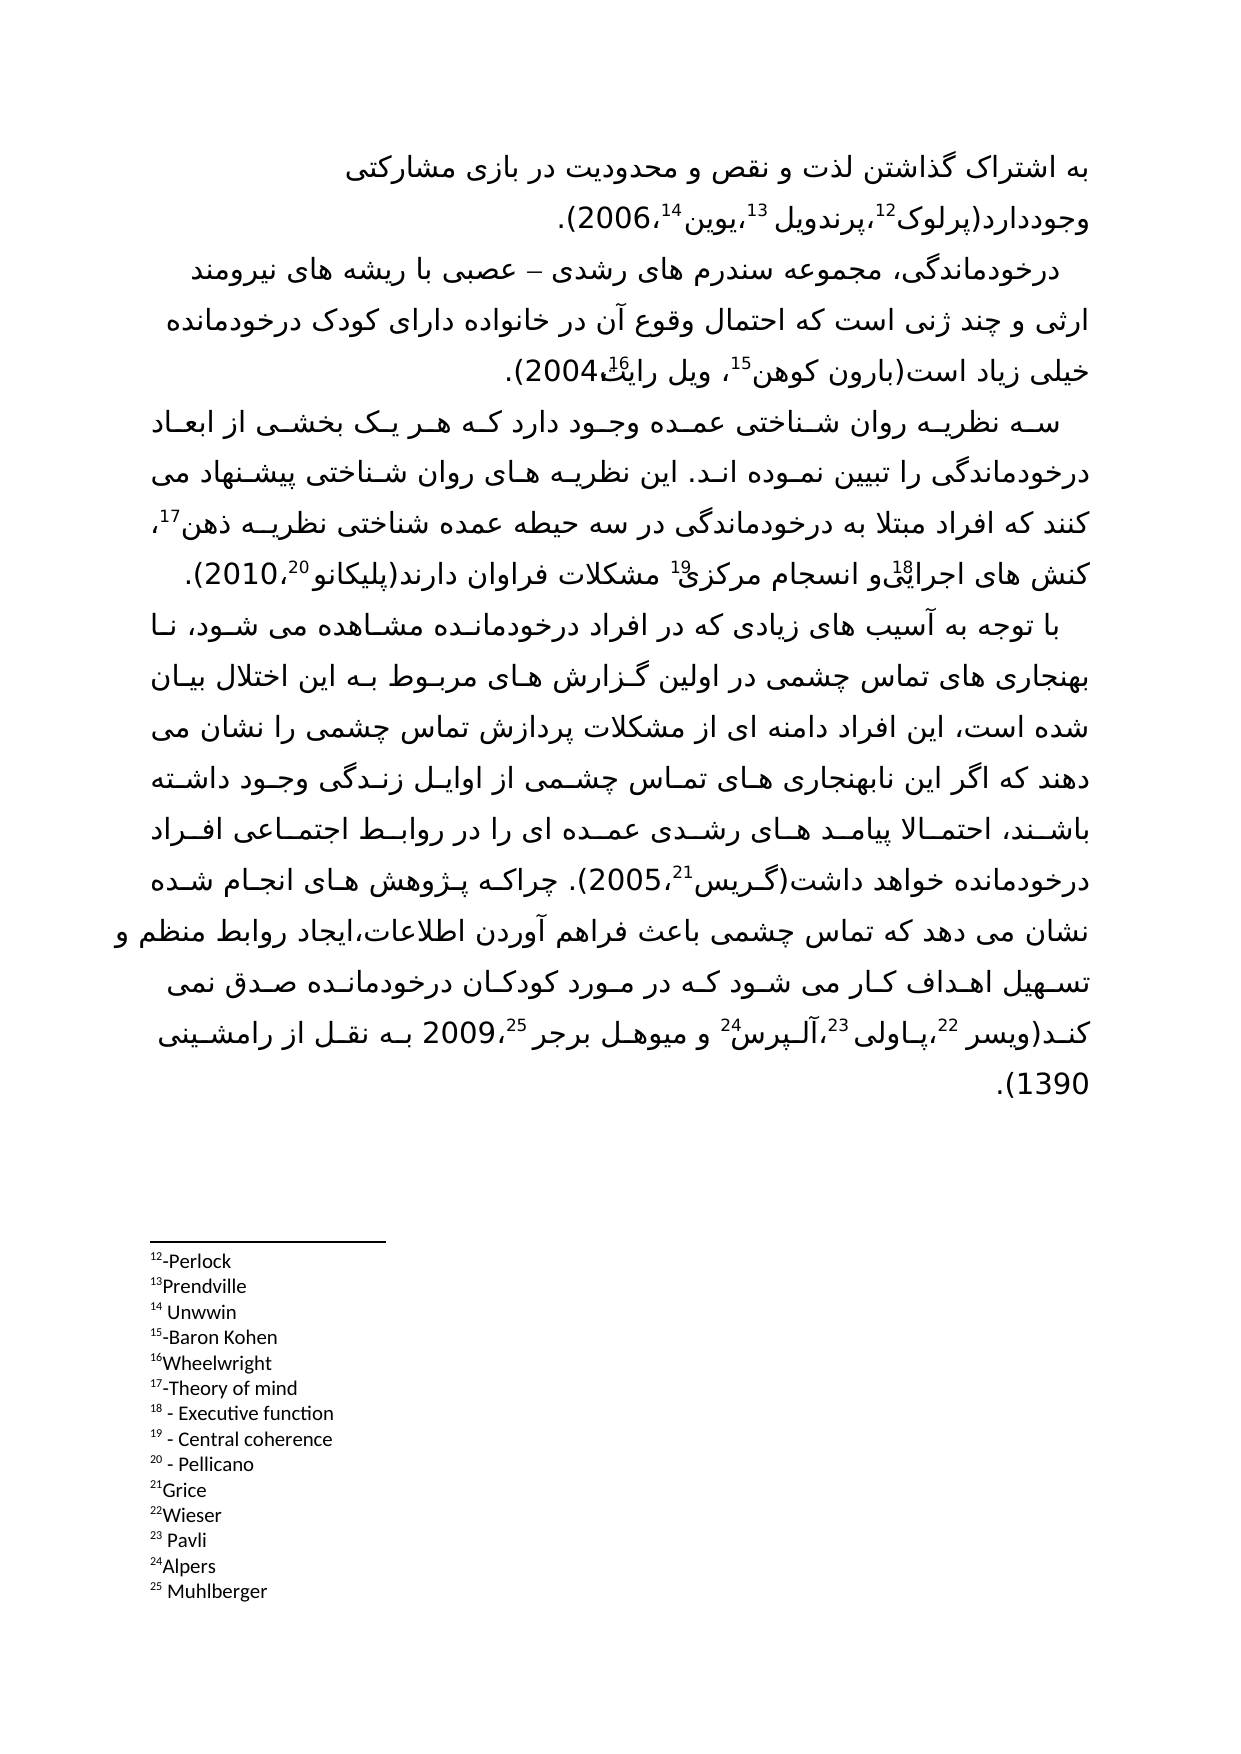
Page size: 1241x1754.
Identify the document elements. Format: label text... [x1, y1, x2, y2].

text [150, 150, 1090, 235]
text با توجه به آسیب های زیادی که در افراد درخودمانده مشاهده می شود، نا بهنجاری های تماس چشمی در اولین گزارش های مربوط به این اختلال بیان شده است، این افراد دامنه ای از مشکلات پردازش تماس چشمی را نشان می دهند که اگر این نابهنجاری های تماس چشمی از اوایل زندگی وجود داشته باشند، احتمالا پیامد های رشدی عمده ای را در روابط اجتماعی افراد درخودمانده خواهد داشت(گریس،2005). چراکه پژوهش های انجام شده نشان می دهد که تماس چشمی باعث فراهم آوردن اطلاعات،ایجاد روابط منظم و تسهیل اهداف کار می شود که در مورد کودکان درخودمانده صدق نمی کند(ویسر،پاولی،آلپرس و میوهل برجر،2009 به نقل از رامشینی 1390). [150, 609, 1090, 1101]
text سه نظریه روان شناختی عمده وجود دارد که هر یک بخشی از ابعاد درخودماندگی را تبیین نموده اند. این نظریه های روان شناختی پیشنهاد می کنند که افراد مبتلا به درخودماندگی در سه حیطه عمده شناختی نظریه ذهن، کنش های اجرایی و انسجام مرکزی مشکلات فراوان دارند(پلیکانو،2010). [150, 405, 1090, 592]
text درخودماندگی، مجموعه سندرم های رشدی – عصبی با ریشه های نیرومند ارثی و چند ژنی است که احتمال وقوع آن در خانواده دارای کودک درخودمانده خیلی زیاد است(بارون کوهن، ویل رایت،2004). [150, 252, 1090, 388]
